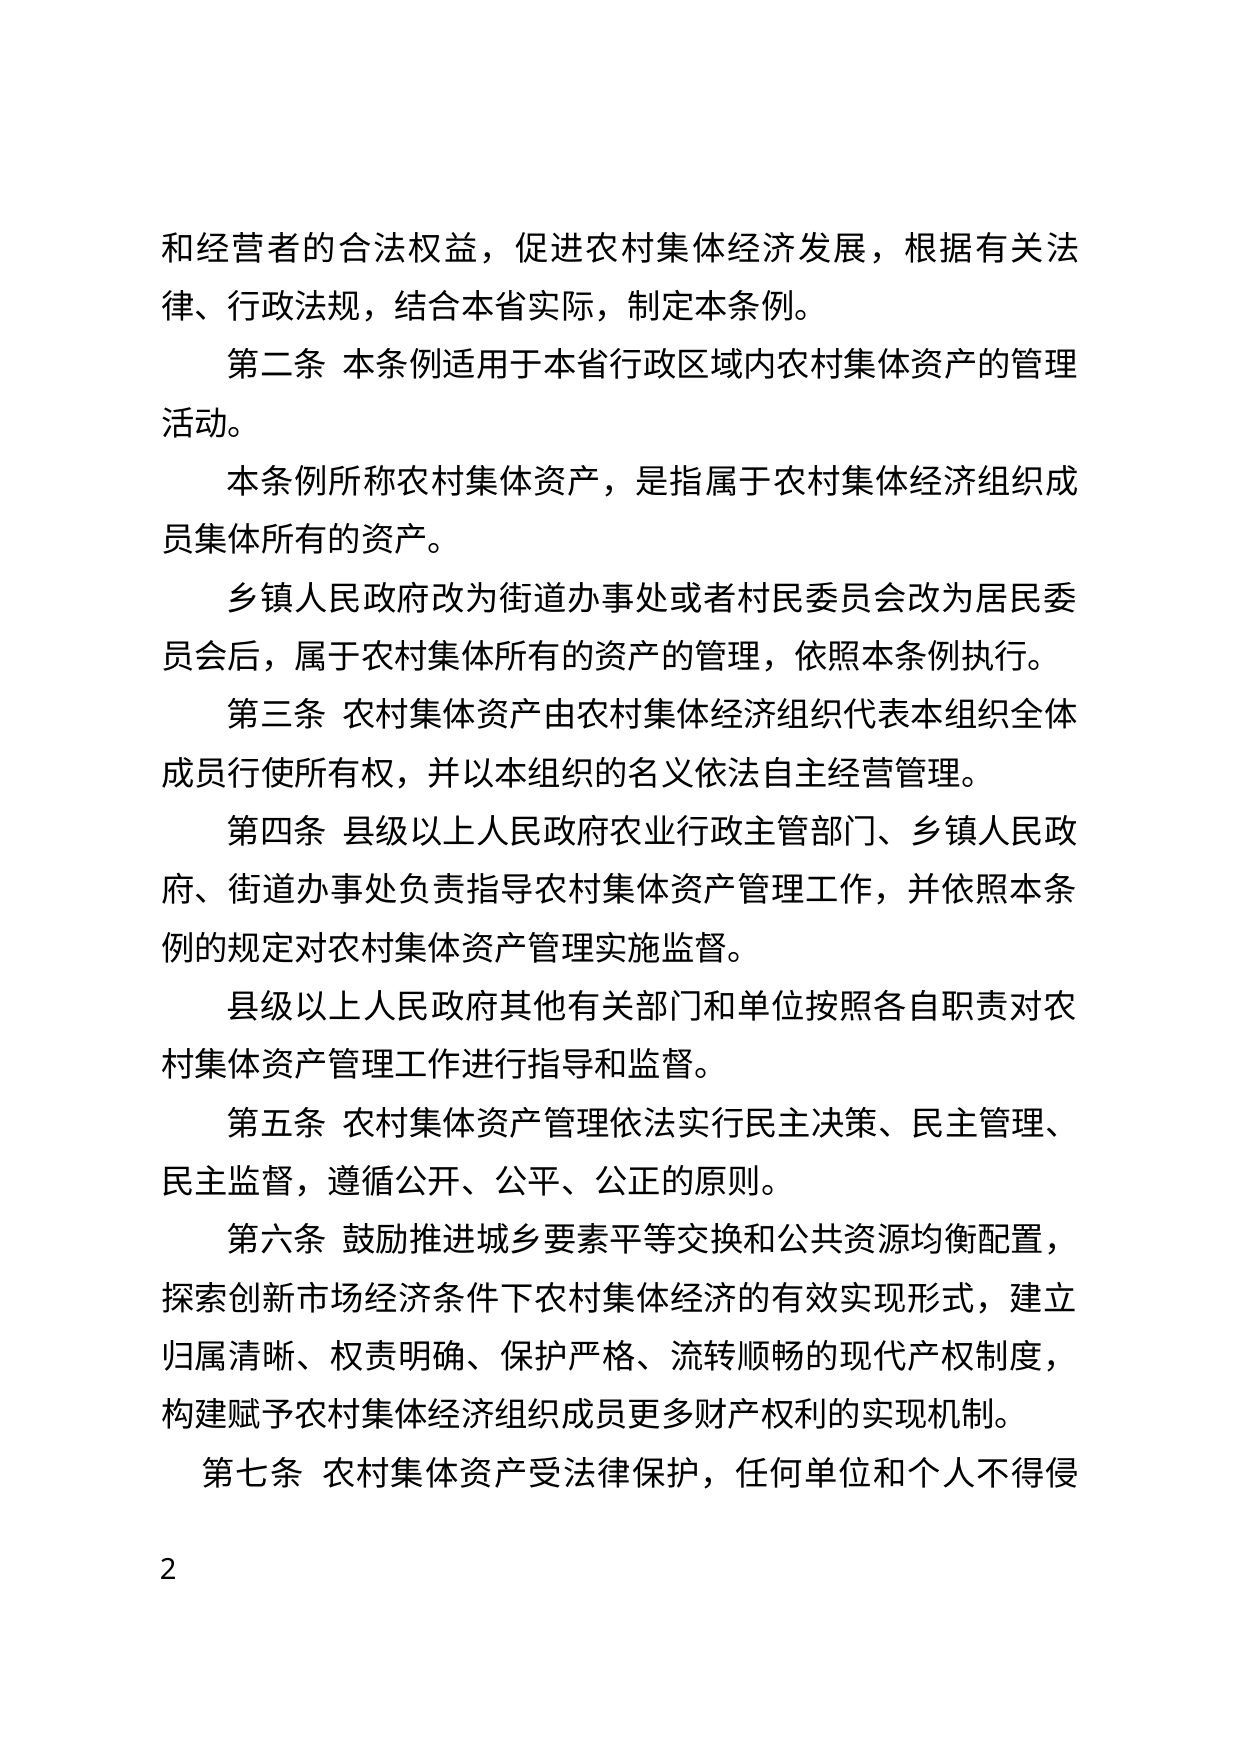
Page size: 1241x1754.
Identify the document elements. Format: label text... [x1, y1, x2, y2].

text 第四条 县级以上人民政府农业行政主管部门、乡镇人民政府、街道办事处负责指导农村集体资产管理工作，并依照本条例的规定对农村集体资产管理实施监督。 [161, 797, 1079, 972]
text 第五条 农村集体资产管理依法实行民主决策、民主管理、民主监督，遵循公开、公平、公正的原则。 [161, 1088, 1079, 1205]
text 乡镇人民政府改为街道办事处或者村民委员会改为居民委员会后，属于农村集体所有的资产的管理，依照本条例执行。 [161, 563, 1079, 680]
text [161, 213, 1079, 330]
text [161, 1438, 1079, 1497]
text 第六条 鼓励推进城乡要素平等交换和公共资源均衡配置，探索创新市场经济条件下农村集体经济的有效实现形式，建立归属清晰、权责明确、保护严格、流转顺畅的现代产权制度，构建赋予农村集体经济组织成员更多财产权利的实现机制。 [161, 1205, 1079, 1438]
text 本条例所称农村集体资产，是指属于农村集体经济组织成员集体所有的资产。 [161, 447, 1079, 563]
text 第三条 农村集体资产由农村集体经济组织代表本组织全体成员行使所有权，并以本组织的名义依法自主经营管理。 [161, 680, 1079, 797]
text 县级以上人民政府其他有关部门和单位按照各自职责对农村集体资产管理工作进行指导和监督。 [161, 972, 1079, 1088]
text 第二条 本条例适用于本省行政区域内农村集体资产的管理活动。 [161, 330, 1079, 447]
